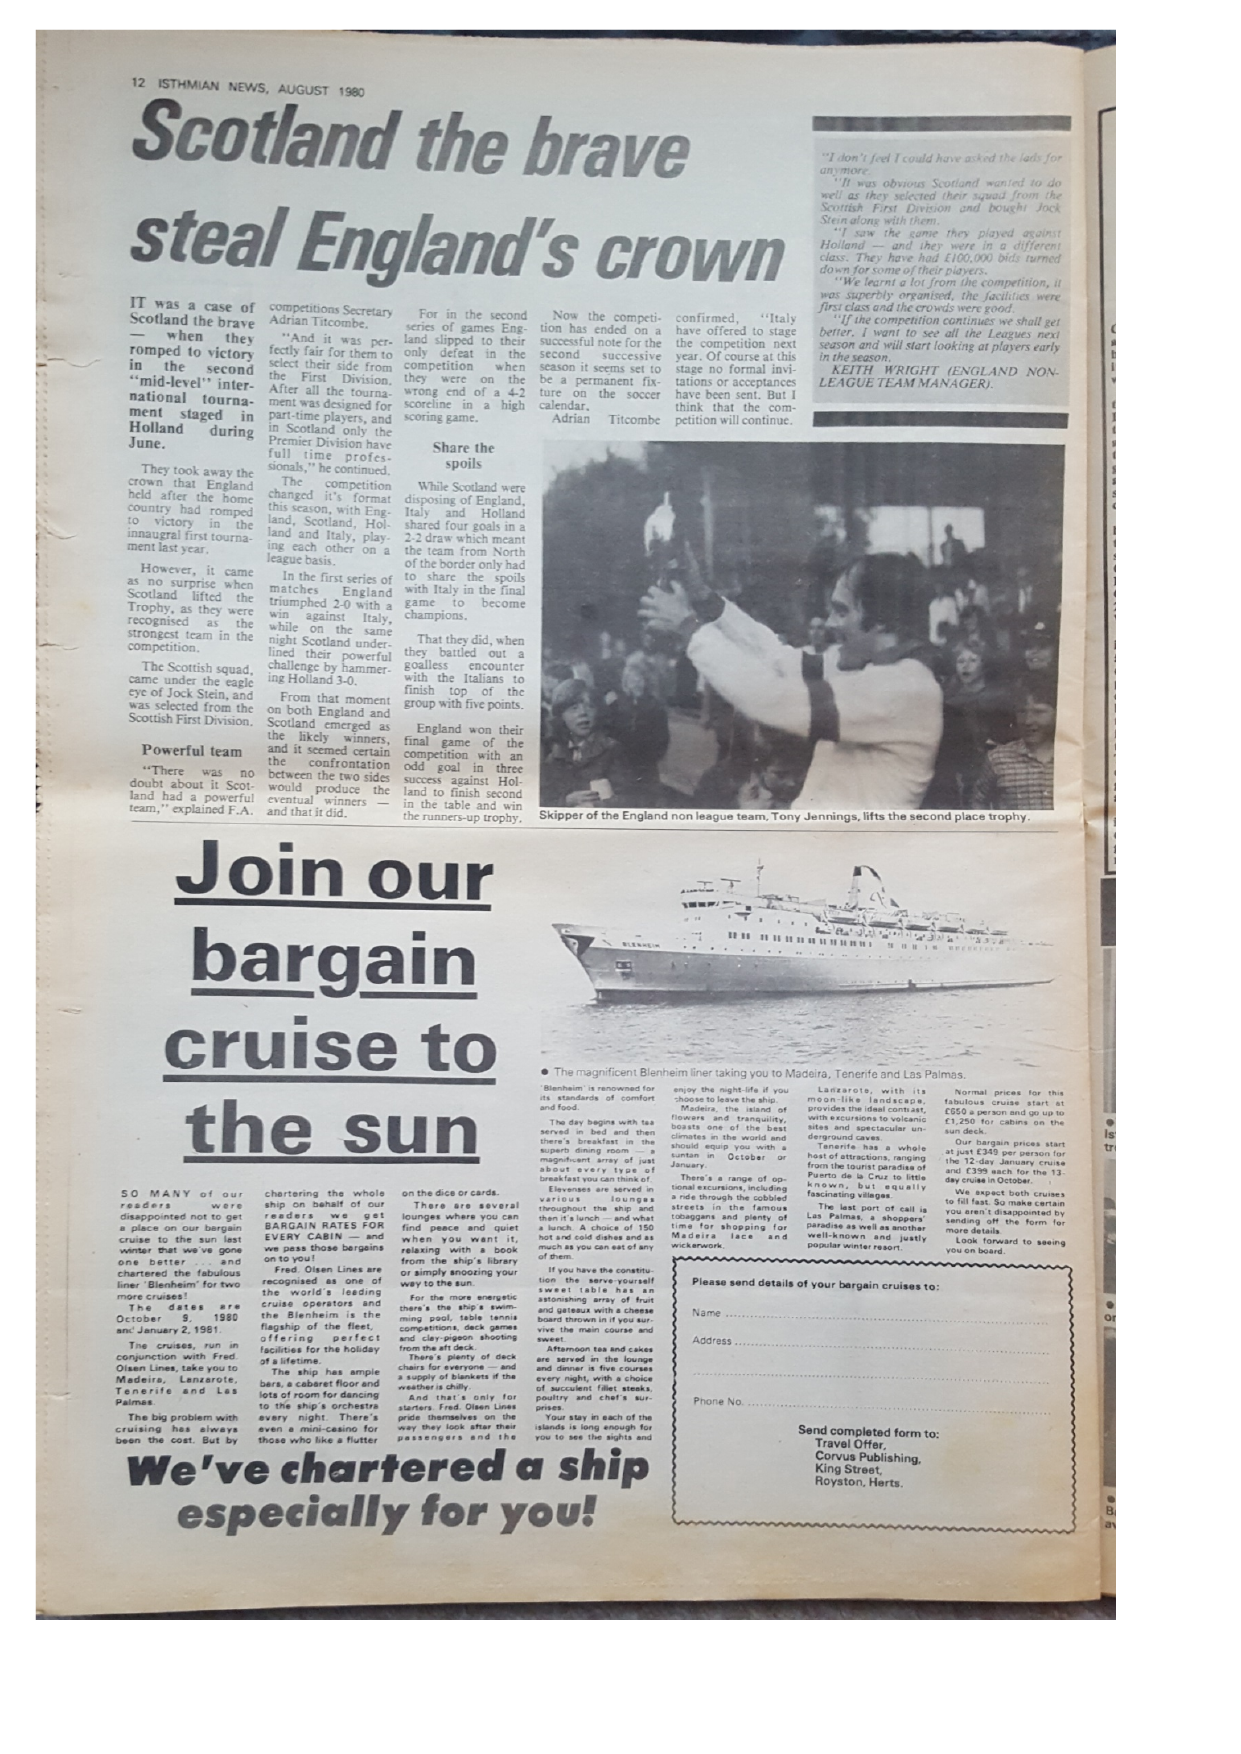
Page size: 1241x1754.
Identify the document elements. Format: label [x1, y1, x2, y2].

picture [37, 32, 1116, 1620]
